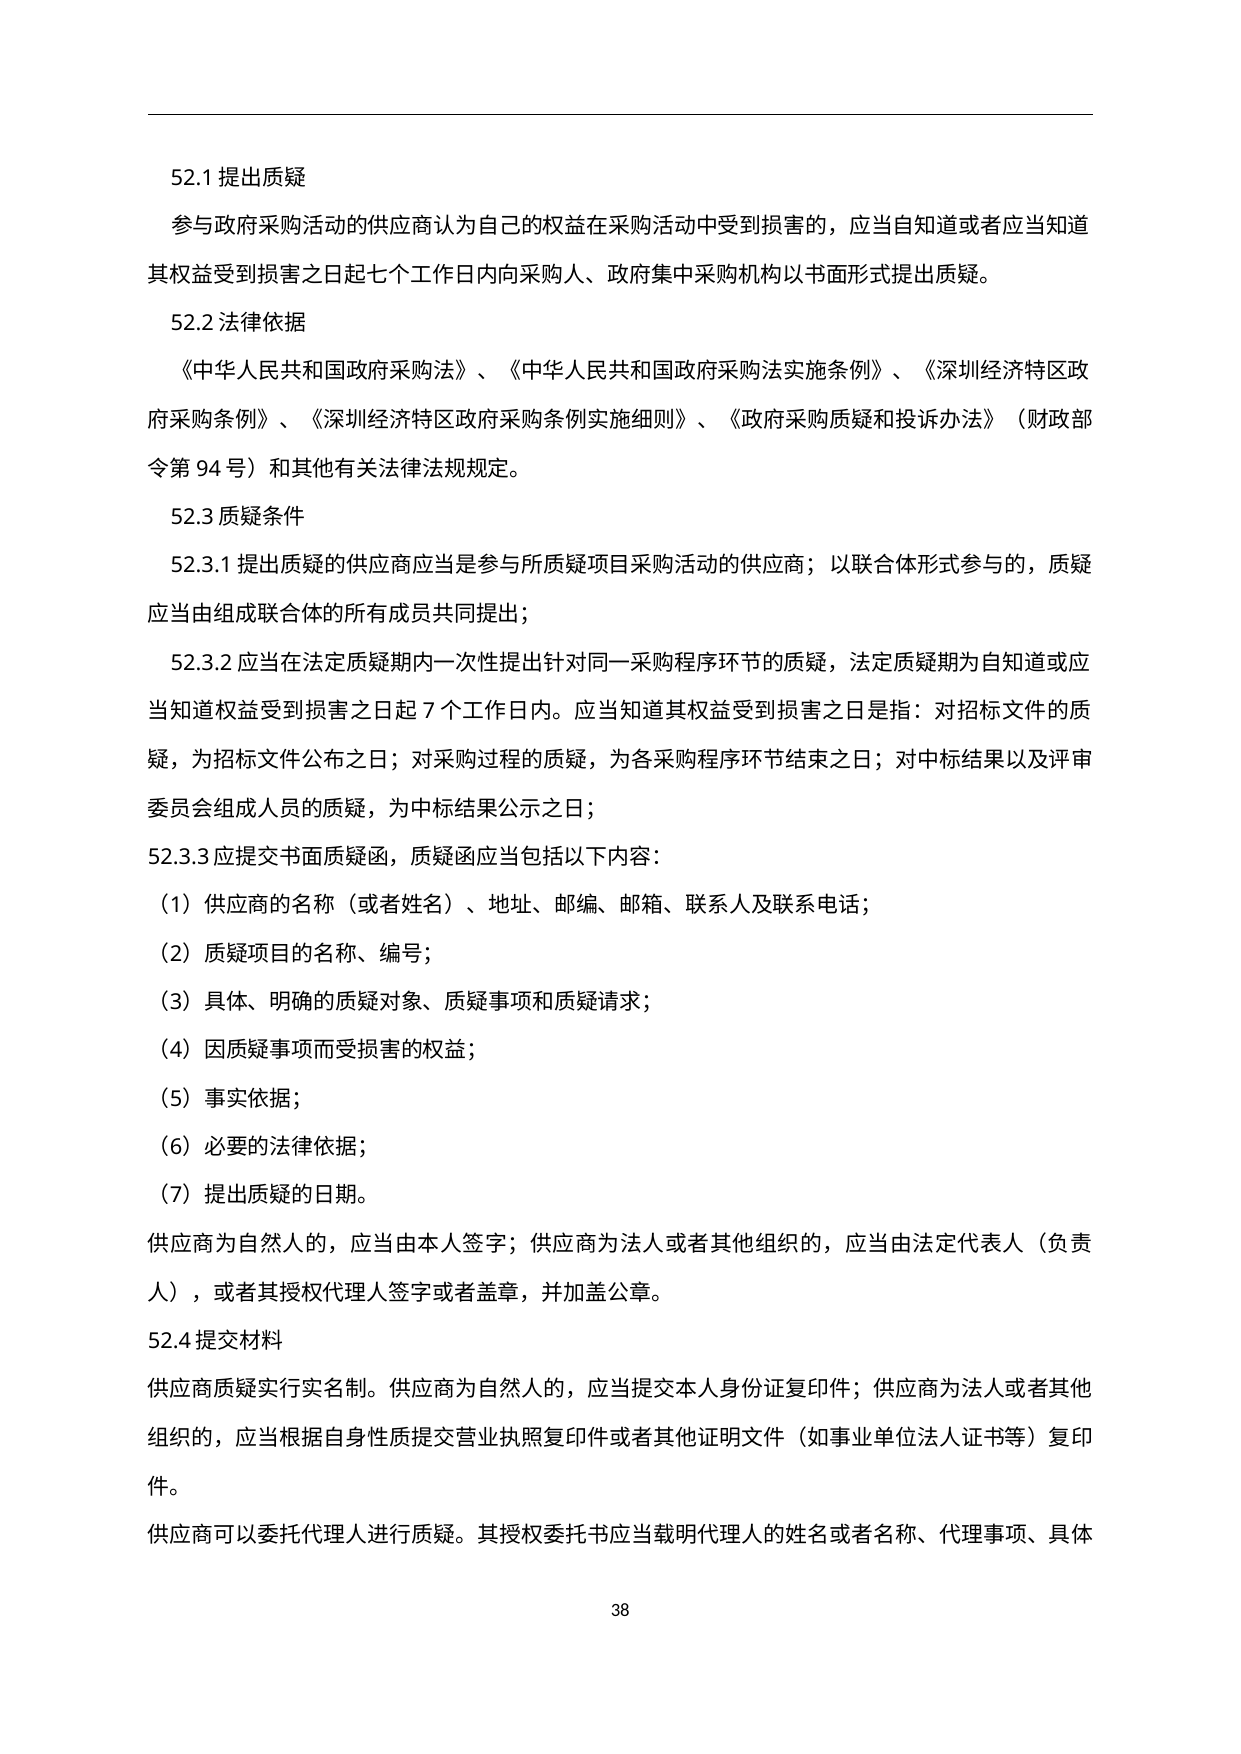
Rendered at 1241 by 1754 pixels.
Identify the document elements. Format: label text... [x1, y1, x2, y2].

text 《中华人民共和国政府采购法》、《中华人民共和国政府采购法实施条例》、《深圳经济特区政府采购条例》、《深圳经济特区政府采购条例实施细则》、《政府采购质疑和投诉办法》（财政部令第94号）和其他有关法律法规规定。 [148, 353, 1093, 483]
text 52.4提交材料 [148, 1323, 1093, 1355]
text 参与政府采购活动的供应商认为自己的权益在采购活动中受到损害的，应当自知道或者应当知道其权益受到损害之日起七个工作日内向采购人、政府集中采购机构以书面形式提出质疑。 [148, 208, 1093, 289]
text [148, 1517, 1093, 1549]
text 52.2法律依据 [148, 305, 1093, 337]
text （5）事实依据； [148, 1081, 1093, 1113]
text 52.3.2应当在法定质疑期内一次性提出针对同一采购程序环节的质疑，法定质疑期为自知道或应当知道权益受到损害之日起7个工作日内。应当知道其权益受到损害之日是指：对招标文件的质疑，为招标文件公布之日；对采购过程的质疑，为各采购程序环节结束之日；对中标结果以及评审委员会组成人员的质疑，为中标结果公示之日； [148, 644, 1093, 823]
text 52.3.3应提交书面质疑函，质疑函应当包括以下内容： [148, 839, 1093, 871]
text 52.1提出质疑 [148, 159, 1093, 192]
text （6）必要的法律依据； [148, 1129, 1093, 1161]
text （1）供应商的名称（或者姓名）、地址、邮编、邮箱、联系人及联系电话； [148, 887, 1093, 920]
text （4）因质疑事项而受损害的权益； [148, 1032, 1093, 1065]
text （7）提出质疑的日期。 [148, 1177, 1093, 1210]
text 供应商质疑实行实名制。供应商为自然人的，应当提交本人身份证复印件；供应商为法人或者其他组织的，应当根据自身性质提交营业执照复印件或者其他证明文件（如事业单位法人证书等）复印件。 [148, 1371, 1093, 1501]
text 52.3质疑条件 [148, 499, 1093, 531]
text （2）质疑项目的名称、编号； [148, 936, 1093, 968]
text 52.3.1提出质疑的供应商应当是参与所质疑项目采购活动的供应商；以联合体形式参与的，质疑应当由组成联合体的所有成员共同提出； [148, 547, 1093, 628]
text 供应商为自然人的，应当由本人签字；供应商为法人或者其他组织的，应当由法定代表人（负责人），或者其授权代理人签字或者盖章，并加盖公章。 [148, 1226, 1093, 1307]
text （3）具体、明确的质疑对象、质疑事项和质疑请求； [148, 984, 1093, 1016]
